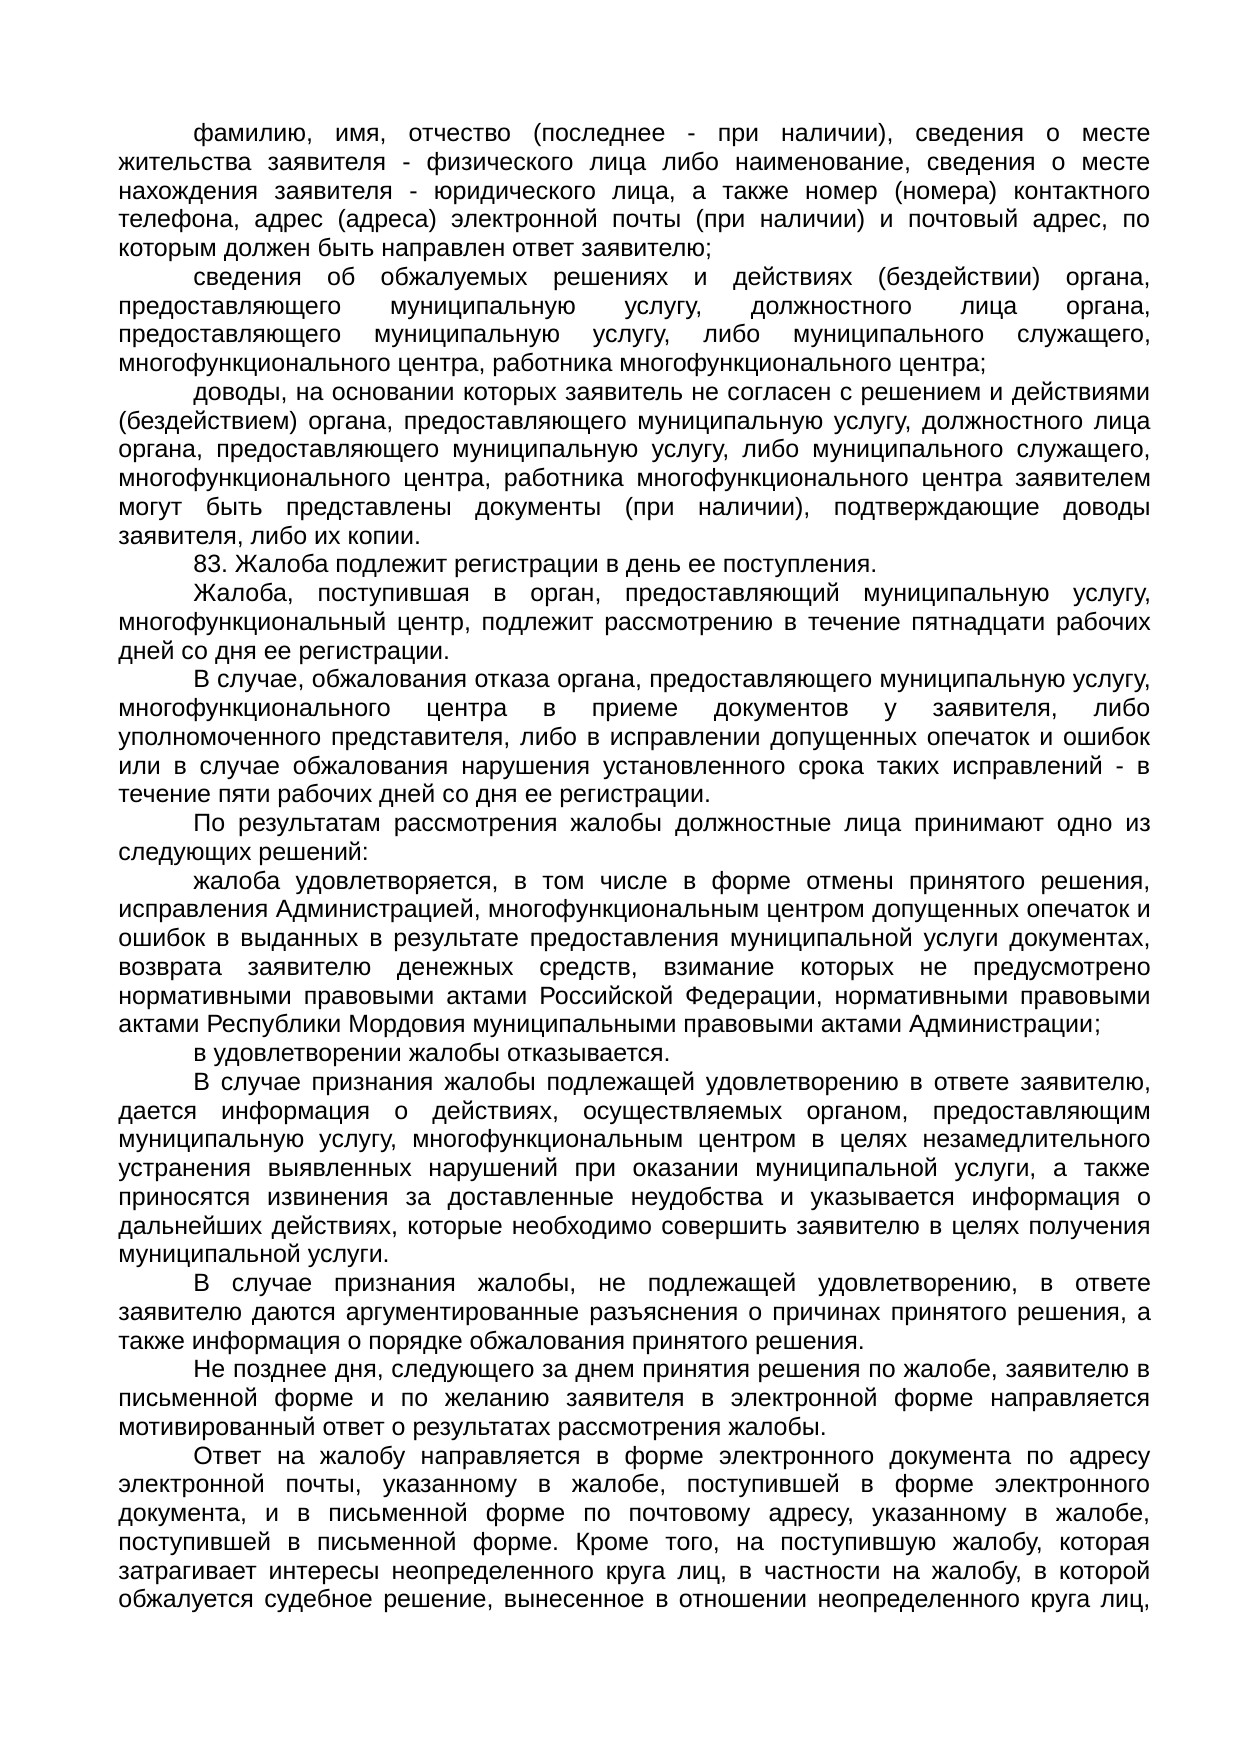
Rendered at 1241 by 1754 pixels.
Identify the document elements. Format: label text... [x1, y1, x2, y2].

text фамилию, имя, отчество (последнее - при наличии), сведения о месте жительства заявителя - физического лица либо наименование, сведения о месте нахождения заявителя - юридического лица, а также номер (номера) контактного телефона, адрес (адреса) электронной почты (при наличии) и почтовый адрес, по которым должен быть направлен ответ заявителю; [118, 118, 1152, 262]
text доводы, на основании которых заявитель не согласен с решением и действиями (бездействием) органа, предоставляющего муниципальную услугу, должностного лица органа, предоставляющего муниципальную услугу, либо муниципального служащего, многофункционального центра, работника многофункционального центра заявителем могут быть представлены документы (при наличии), подтверждающие доводы заявителя, либо их копии. [118, 377, 1152, 549]
text В случае признания жалобы подлежащей удовлетворению в ответе заявителю, дается информация о действиях, осуществляемых органом, предоставляющим муниципальную услугу, многофункциональным центром в целях незамедлительного устранения выявленных нарушений при оказании муниципальной услуги, а также приносятся извинения за доставленные неудобства и указывается информация о дальнейших действиях, которые необходимо совершить заявителю в целях получения муниципальной услуги. [118, 1067, 1152, 1268]
text В случае, обжалования отказа органа, предоставляющего муниципальную услугу, многофункционального центра в приеме документов у заявителя, либо уполномоченного представителя, либо в исправлении допущенных опечаток и ошибок или в случае обжалования нарушения установленного срока таких исправлений - в течение пяти рабочих дней со дня ее регистрации. [118, 664, 1152, 808]
text 83. Жалоба подлежит регистрации в день ее поступления. [118, 549, 1152, 578]
text По результатам рассмотрения жалобы должностные лица принимают одно из следующих решений: [118, 808, 1152, 866]
text сведения об обжалуемых решениях и действиях (бездействии) органа, предоставляющего муниципальную услугу, должностного лица органа, предоставляющего муниципальную услугу, либо муниципального служащего, многофункционального центра, работника многофункционального центра; [118, 262, 1152, 377]
text в удовлетворении жалобы отказывается. [118, 1038, 1152, 1067]
text Не позднее дня, следующего за днем принятия решения по жалобе, заявителю в письменной форме и по желанию заявителя в электронной форме направляется мотивированный ответ о результатах рассмотрения жалобы. [118, 1354, 1152, 1441]
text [118, 1441, 1152, 1613]
text жалоба удовлетворяется, в том числе в форме отмены принятого решения, исправления Администрацией, многофункциональным центром допущенных опечаток и ошибок в выданных в результате предоставления муниципальной услуги документах, возврата заявителю денежных средств, взимание которых не предусмотрено нормативными правовыми актами Российской Федерации, нормативными правовыми актами Республики Мордовия муниципальными правовыми актами Администрации; [118, 866, 1152, 1038]
text В случае признания жалобы, не подлежащей удовлетворению, в ответе заявителю даются аргументированные разъяснения о причинах принятого решения, а также информация о порядке обжалования принятого решения. [118, 1268, 1152, 1354]
text Жалоба, поступившая в орган, предоставляющий муниципальную услугу, многофункциональный центр, подлежит рассмотрению в течение пятнадцати рабочих дней со дня ее регистрации. [118, 578, 1152, 664]
